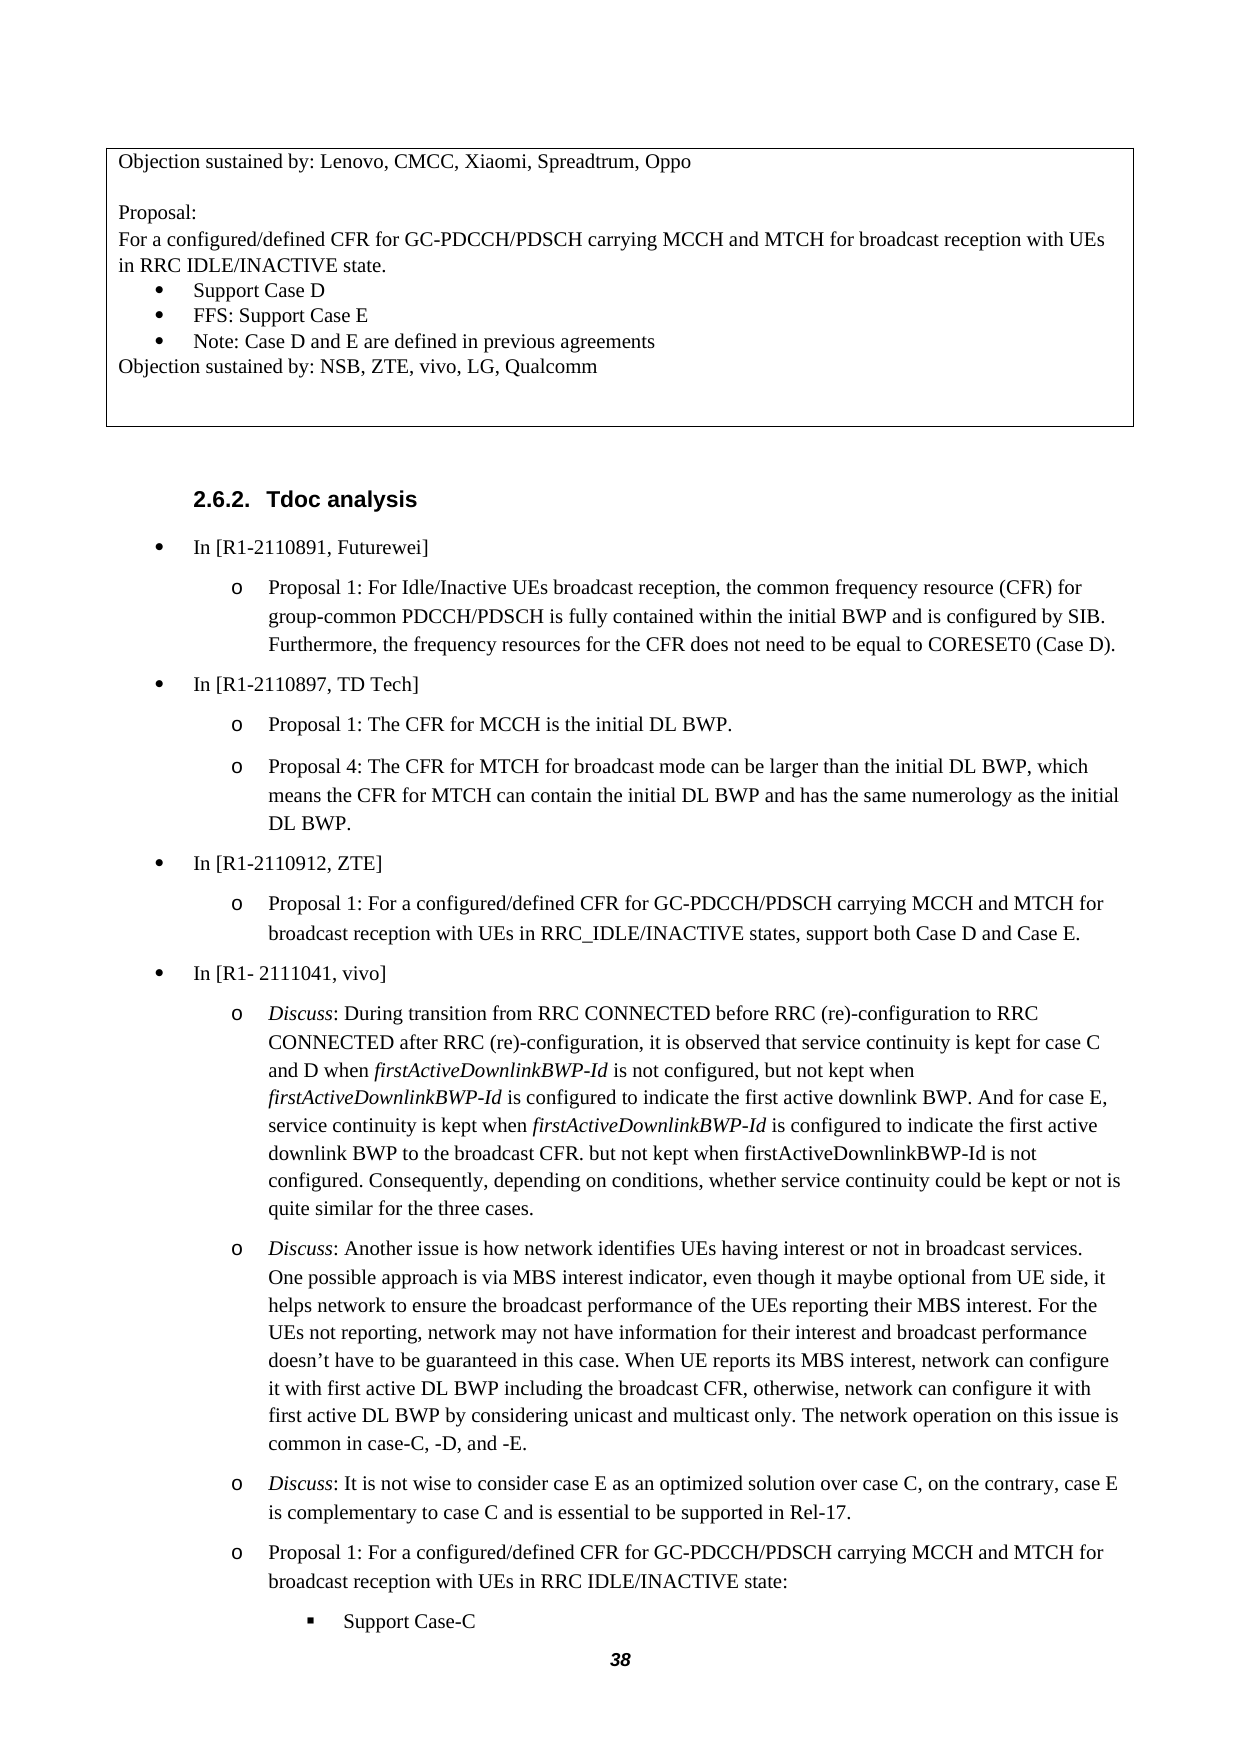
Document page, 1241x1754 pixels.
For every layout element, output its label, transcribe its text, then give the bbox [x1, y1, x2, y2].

list Proposal 1: For a configured/defined CFR for GC-PDCCH/PDSCH carrying MCCH and MTCH for broadcast reception with UEs in RRC IDLE/INACTIVE state: [231, 1540, 1122, 1593]
list In [R1-2110912, ZTE] [156, 851, 1122, 875]
subtitle Tdoc analysis [193, 486, 1122, 512]
list Proposal 4: The CFR for MTCH for broadcast mode can be larger than the initial DL BWP, which means the CFR for MTCH can contain the initial DL BWP and has the same numerology as the initial DL BWP. [231, 754, 1122, 835]
list Discuss: It is not wise to consider case E as an optimized solution over case C, on the contrary, case E is complementary to case C and is essential to be supported in Rel-17. [231, 1471, 1122, 1524]
list Discuss: During transition from RRC CONNECTED before RRC (re)-configuration to RRC CONNECTED after RRC (re)-configuration, it is observed that service continuity is kept for case C and D when firstActiveDownlinkBWP-Id is not configured, but not kept when firstActiveDownlinkBWP-Id is configured to indicate the first active downlink BWP. And for case E, service continuity is kept when firstActiveDownlinkBWP-Id is configured to indicate the first active downlink BWP to the broadcast CFR. but not kept when firstActiveDownlinkBWP-Id is not configured. Consequently, depending on conditions, whether service continuity could be kept or not is quite similar for the three cases. [231, 1001, 1122, 1220]
list In [R1- 2111041, vivo] [156, 961, 1122, 985]
list Proposal 1: For Idle/Inactive UEs broadcast reception, the common frequency resource (CFR) for group-common PDCCH/PDSCH is fully contained within the initial BWP and is configured by SIB. Furthermore, the frequency resources for the CFR does not need to be equal to CORESET0 (Case D). [231, 575, 1122, 656]
list Discuss: Another issue is how network identifies UEs having interest or not in broadcast services. One possible approach is via MBS interest indicator, even though it maybe optional from UE side, it helps network to ensure the broadcast performance of the UEs reporting their MBS interest. For the UEs not reporting, network may not have information for their interest and broadcast performance doesn’t have to be guaranteed in this case. When UE reports its MBS interest, network can configure it with first active DL BWP including the broadcast CFR, otherwise, network can configure it with first active DL BWP by considering unicast and multicast only. The network operation on this issue is common in case-C, -D, and -E. [231, 1236, 1122, 1455]
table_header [107, 149, 1133, 426]
list Support Case-C [306, 1609, 1122, 1633]
list In [R1-2110897, TD Tech] [156, 672, 1122, 696]
list Proposal 1: The CFR for MCCH is the initial DL BWP. [231, 712, 1122, 738]
list In [R1-2110891, Futurewei] [156, 535, 1122, 559]
list Proposal 1: For a configured/defined CFR for GC-PDCCH/PDSCH carrying MCCH and MTCH for broadcast reception with UEs in RRC_IDLE/INACTIVE states, support both Case D and Case E. [231, 891, 1122, 944]
